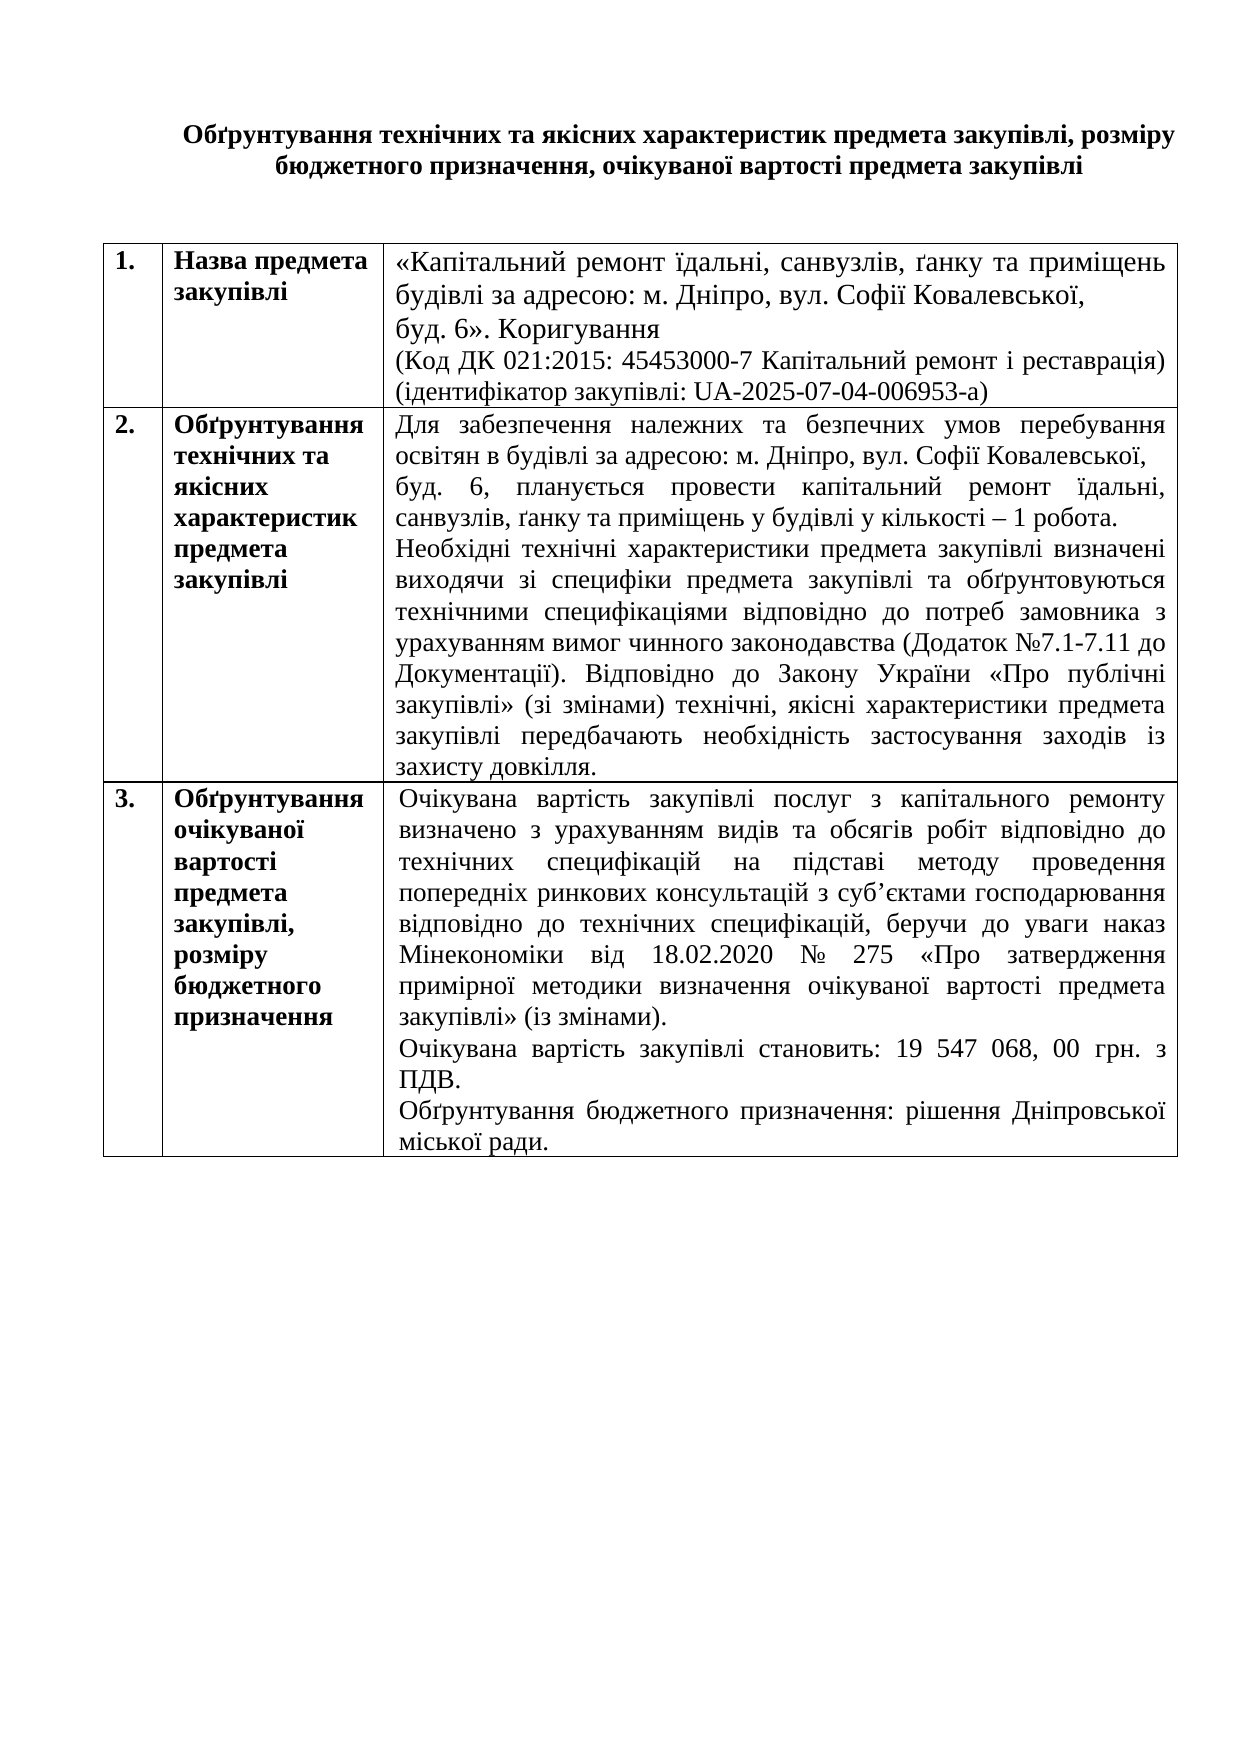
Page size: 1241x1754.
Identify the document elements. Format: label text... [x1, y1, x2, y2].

text Обґрунтування технічних та якісних характеристик предмета закупівлі, розміру бюджетного призначення, очікуваної вартості предмета закупівлі [177, 118, 1181, 180]
table_header 1. [104, 244, 162, 407]
table_header Назва предмета закупівлі [163, 244, 383, 407]
table_header «Капітальний ремонт їдальні, санвузлів, ґанку та приміщень будівлі за адресою: м. Дніпро, вул. Софії Ковалевської, буд. 6». Коригування (Код ДК 021:2015: 45453000-7 Капітальний ремонт і реставрація) (ідентифікатор закупівлі: UA-2025-07-04-006953-a) [384, 244, 1177, 407]
table_cell Для забезпечення належних та безпечних умов перебування освітян в будівлі за адресою: м. Дніпро, вул. Софії Ковалевської, буд. 6, планується провести капітальний ремонт їдальні, санвузлів, ґанку та приміщень у будівлі у кількості – 1 робота. Необхідні технічні характеристики предмета закупівлі визначені виходячи зі специфіки предмета закупівлі та обґрунтовуються технічними специфікаціями відповідно до потреб замовника з урахуванням вимог чинного законодавства (Додаток №7.1-7.11 до Документації). Відповідно до Закону України «Про публічні закупівлі» (зі змінами) технічні, якісні характеристики предмета закупівлі передбачають необхідність застосування заходів із захисту довкілля. [384, 408, 1177, 781]
table_cell Обґрунтування очікуваної вартості предмета закупівлі, розміру бюджетного призначення [163, 783, 383, 1156]
table_cell 3. [104, 783, 162, 1156]
table_cell Очікувана вартість закупівлі послуг з капітального ремонту визначено з урахуванням видів та обсягів робіт відповідно до технічних специфікацій на підставі методу проведення попередніх ринкових консультацій з суб’єктами господарювання відповідно до технічних специфікацій, беручи до уваги наказ Мінекономіки від 18.02.2020 № 275 «Про затвердження примірної методики визначення очікуваної вартості предмета закупівлі» (із змінами). Очікувана вартість закупівлі становить: 19 547 068, 00 грн. з ПДВ. Обґрунтування бюджетного призначення: рішення Дніпровської міської ради. [384, 783, 1177, 1156]
table_cell 2. [104, 408, 162, 781]
table_cell Обґрунтування технічних та якісних характеристик предмета закупівлі [163, 408, 383, 781]
